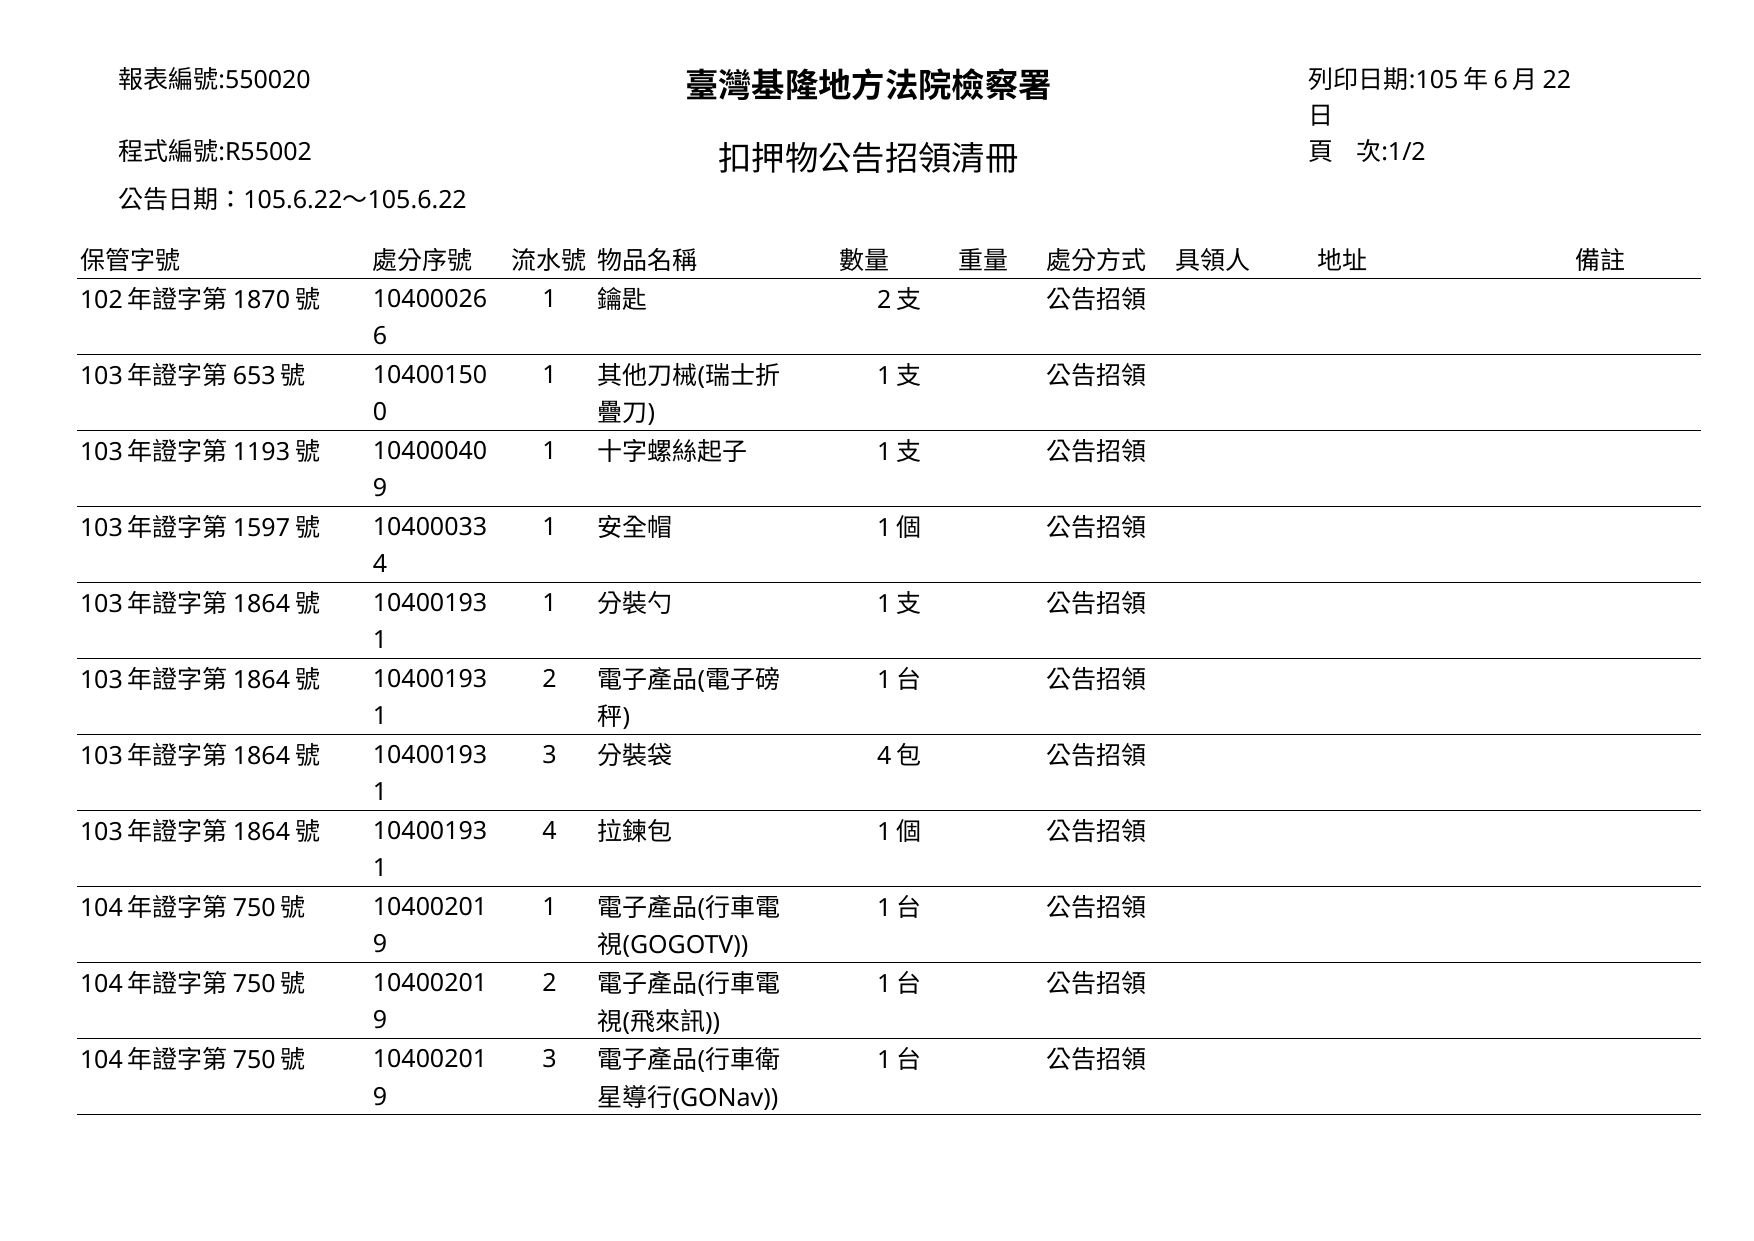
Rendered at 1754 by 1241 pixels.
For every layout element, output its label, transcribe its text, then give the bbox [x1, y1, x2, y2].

table_cell [1314, 583, 1572, 658]
table_cell 3 [504, 735, 594, 810]
table_cell [924, 963, 1043, 1038]
table_cell [1572, 431, 1701, 506]
table_cell 拉鍊包 [594, 811, 804, 886]
table_cell 103年證字第1864號 [77, 659, 370, 734]
table_header 數量 [805, 240, 924, 277]
table_cell [924, 355, 1043, 429]
table_cell [1172, 431, 1314, 506]
table_cell 電子產品(行車電視(飛來訊)) [594, 963, 804, 1038]
table_cell 104001931 [370, 659, 504, 734]
table_cell [1172, 355, 1314, 429]
table_cell [924, 887, 1043, 962]
table_cell 1 [504, 279, 594, 353]
table_cell 104000409 [370, 431, 504, 506]
table_header 處分方式 [1043, 240, 1172, 277]
table_cell [1172, 1039, 1314, 1114]
table_header 具領人 [1172, 240, 1314, 277]
table_cell 公告招領 [1043, 887, 1172, 962]
table_cell [1572, 279, 1701, 353]
table_cell 103年證字第1864號 [77, 583, 370, 658]
table_cell 104000266 [370, 279, 504, 353]
table_cell [924, 659, 1043, 734]
table_header 流水號 [504, 240, 594, 277]
table_cell 十字螺絲起子 [594, 431, 804, 506]
table_cell 3 [504, 1039, 594, 1114]
table_cell 其他刀械(瑞士折疊刀) [594, 355, 804, 429]
table_cell 電子產品(行車電視(GOGOTV)) [594, 887, 804, 962]
table_cell [1314, 431, 1572, 506]
table_cell [1314, 279, 1572, 353]
table_cell 1台 [805, 887, 924, 962]
table_cell [924, 507, 1043, 582]
table_header 備註 [1572, 240, 1701, 277]
table_cell 公告招領 [1043, 507, 1172, 582]
table_cell 分裝勺 [594, 583, 804, 658]
table_cell 電子產品(電子磅秤) [594, 659, 804, 734]
table_cell [1572, 355, 1701, 429]
table_cell 公告招領 [1043, 735, 1172, 810]
table_cell 1 [504, 887, 594, 962]
table_cell [1572, 735, 1701, 810]
table_cell 104001931 [370, 811, 504, 886]
table_cell 1台 [805, 963, 924, 1038]
table_cell 1 [504, 583, 594, 658]
table_cell 電子產品(行車衛星導行(GONav)) [594, 1039, 804, 1114]
table_cell [1572, 963, 1701, 1038]
table_cell 分裝袋 [594, 735, 804, 810]
table_header 地址 [1314, 240, 1572, 277]
table_cell 104001931 [370, 735, 504, 810]
table_cell [1314, 659, 1572, 734]
table_cell [1572, 811, 1701, 886]
table_cell [1172, 583, 1314, 658]
table_cell 公告招領 [1043, 963, 1172, 1038]
table_cell 103年證字第1864號 [77, 811, 370, 886]
table_cell [924, 583, 1043, 658]
table_cell 4包 [805, 735, 924, 810]
table_cell 1 [504, 507, 594, 582]
table_cell 公告招領 [1043, 279, 1172, 353]
table_cell [1172, 811, 1314, 886]
table_cell [1314, 811, 1572, 886]
table_cell [1572, 659, 1701, 734]
table_header 重量 [924, 240, 1043, 277]
table_cell 2 [504, 659, 594, 734]
table_cell 1支 [805, 355, 924, 429]
table_cell 公告招領 [1043, 659, 1172, 734]
table_cell 1個 [805, 507, 924, 582]
table_cell 104002019 [370, 963, 504, 1038]
table_cell 4 [504, 811, 594, 886]
table_cell [1314, 1039, 1572, 1114]
table_cell 103年證字第1193號 [77, 431, 370, 506]
table_cell [1314, 963, 1572, 1038]
table_cell 1支 [805, 583, 924, 658]
table_cell 安全帽 [594, 507, 804, 582]
table_cell [924, 279, 1043, 353]
table_cell 1 [504, 355, 594, 429]
table_cell 1台 [805, 1039, 924, 1114]
table_cell 104年證字第750號 [77, 963, 370, 1038]
table_header 物品名稱 [594, 240, 804, 277]
table_cell 103年證字第653號 [77, 355, 370, 429]
table_header 處分序號 [370, 240, 504, 277]
table_cell [1172, 887, 1314, 962]
table_cell 公告招領 [1043, 811, 1172, 886]
table_cell [1572, 583, 1701, 658]
table_cell [1572, 887, 1701, 962]
table_cell 公告招領 [1043, 355, 1172, 429]
table_cell [1172, 507, 1314, 582]
table_cell 104001500 [370, 355, 504, 429]
table_cell 1 [504, 431, 594, 506]
table_cell [924, 735, 1043, 810]
table_header 保管字號 [77, 240, 370, 277]
table_cell 102年證字第1870號 [77, 279, 370, 353]
table_cell [924, 1039, 1043, 1114]
table_cell [1314, 887, 1572, 962]
table_cell 103年證字第1597號 [77, 507, 370, 582]
table_cell [924, 811, 1043, 886]
table_cell 104000334 [370, 507, 504, 582]
table_cell [1572, 1039, 1701, 1114]
table_cell 104年證字第750號 [77, 1039, 370, 1114]
table_cell 公告招領 [1043, 431, 1172, 506]
table_cell 2支 [805, 279, 924, 353]
table_cell [1572, 507, 1701, 582]
table_cell [1172, 279, 1314, 353]
table_cell [1314, 507, 1572, 582]
table_cell 公告招領 [1043, 1039, 1172, 1114]
table_cell 104年證字第750號 [77, 887, 370, 962]
table_cell 公告招領 [1043, 583, 1172, 658]
table_cell 104002019 [370, 1039, 504, 1114]
table_cell [1172, 659, 1314, 734]
table_cell 鑰匙 [594, 279, 804, 353]
table_cell 1台 [805, 659, 924, 734]
table_cell 104001931 [370, 583, 504, 658]
table_cell [1172, 963, 1314, 1038]
table_cell 2 [504, 963, 594, 1038]
table_cell 1個 [805, 811, 924, 886]
table_cell 104002019 [370, 887, 504, 962]
table_cell 103年證字第1864號 [77, 735, 370, 810]
table_cell [1314, 355, 1572, 429]
table_cell 1支 [805, 431, 924, 506]
table_cell [1314, 735, 1572, 810]
table_cell [924, 431, 1043, 506]
table_cell [1172, 735, 1314, 810]
